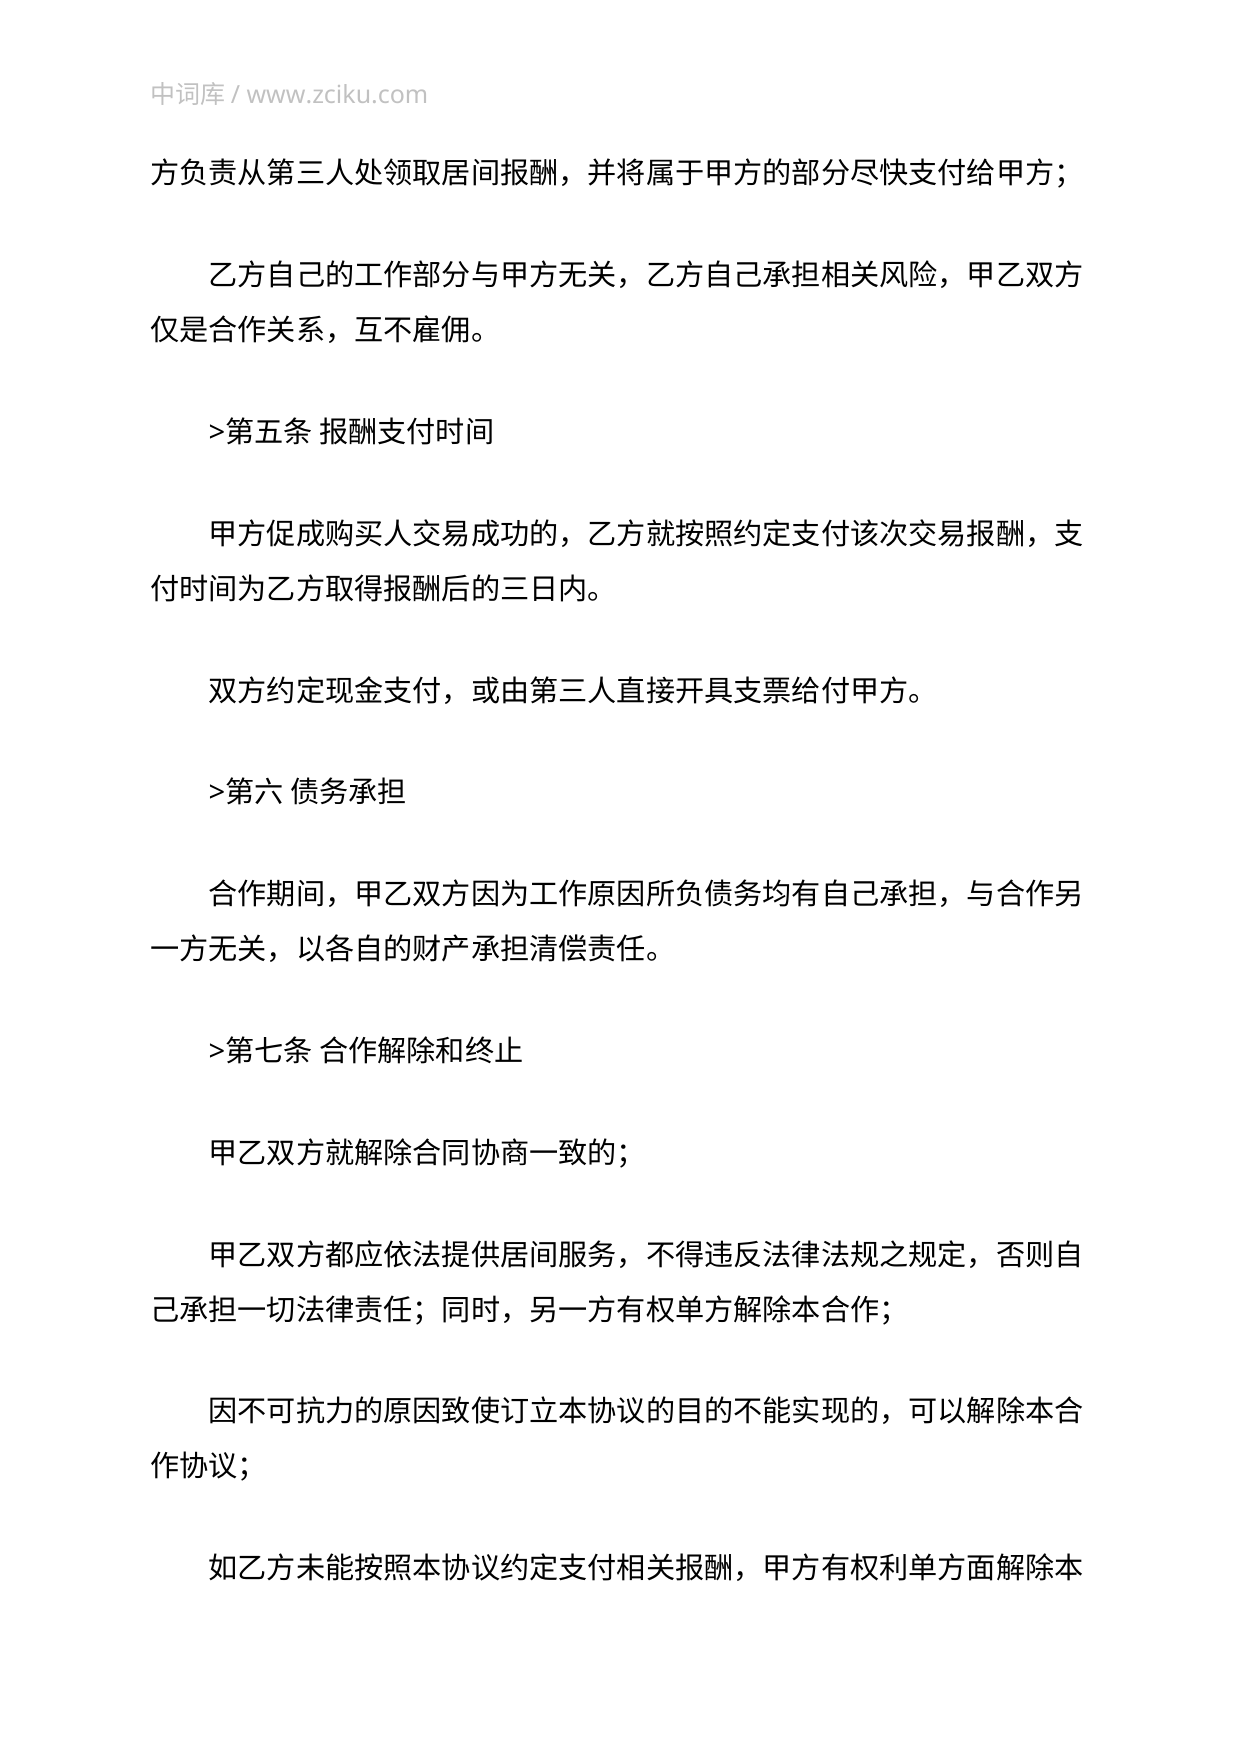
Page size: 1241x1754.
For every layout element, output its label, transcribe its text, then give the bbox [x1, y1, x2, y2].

text 甲方促成购买人交易成功的，乙方就按照约定支付该次交易报酬，支付时间为乙方取得报酬后的三日内。 [150, 510, 1090, 608]
text >第五条 报酬支付时间 [150, 408, 1090, 451]
text 因不可抗力的原因致使订立本协议的目的不能实现的，可以解除本合作协议； [150, 1388, 1090, 1485]
text 甲乙双方都应依法提供居间服务，不得违反法律法规之规定，否则自己承担一切法律责任；同时，另一方有权单方解除本合作； [150, 1231, 1090, 1328]
text >第七条 合作解除和终止 [150, 1027, 1090, 1070]
text >第六 债务承担 [150, 769, 1090, 811]
text 合作期间，甲乙双方因为工作原因所负债务均有自己承担，与合作另一方无关，以各自的财产承担清偿责任。 [150, 871, 1090, 968]
text 甲乙双方就解除合同协商一致的； [150, 1129, 1090, 1172]
text 双方约定现金支付，或由第三人直接开具支票给付甲方。 [150, 667, 1090, 709]
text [150, 150, 1090, 192]
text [150, 1544, 1090, 1587]
text 乙方自己的工作部分与甲方无关，乙方自己承担相关风险，甲乙双方仅是合作关系，互不雇佣。 [150, 252, 1090, 349]
